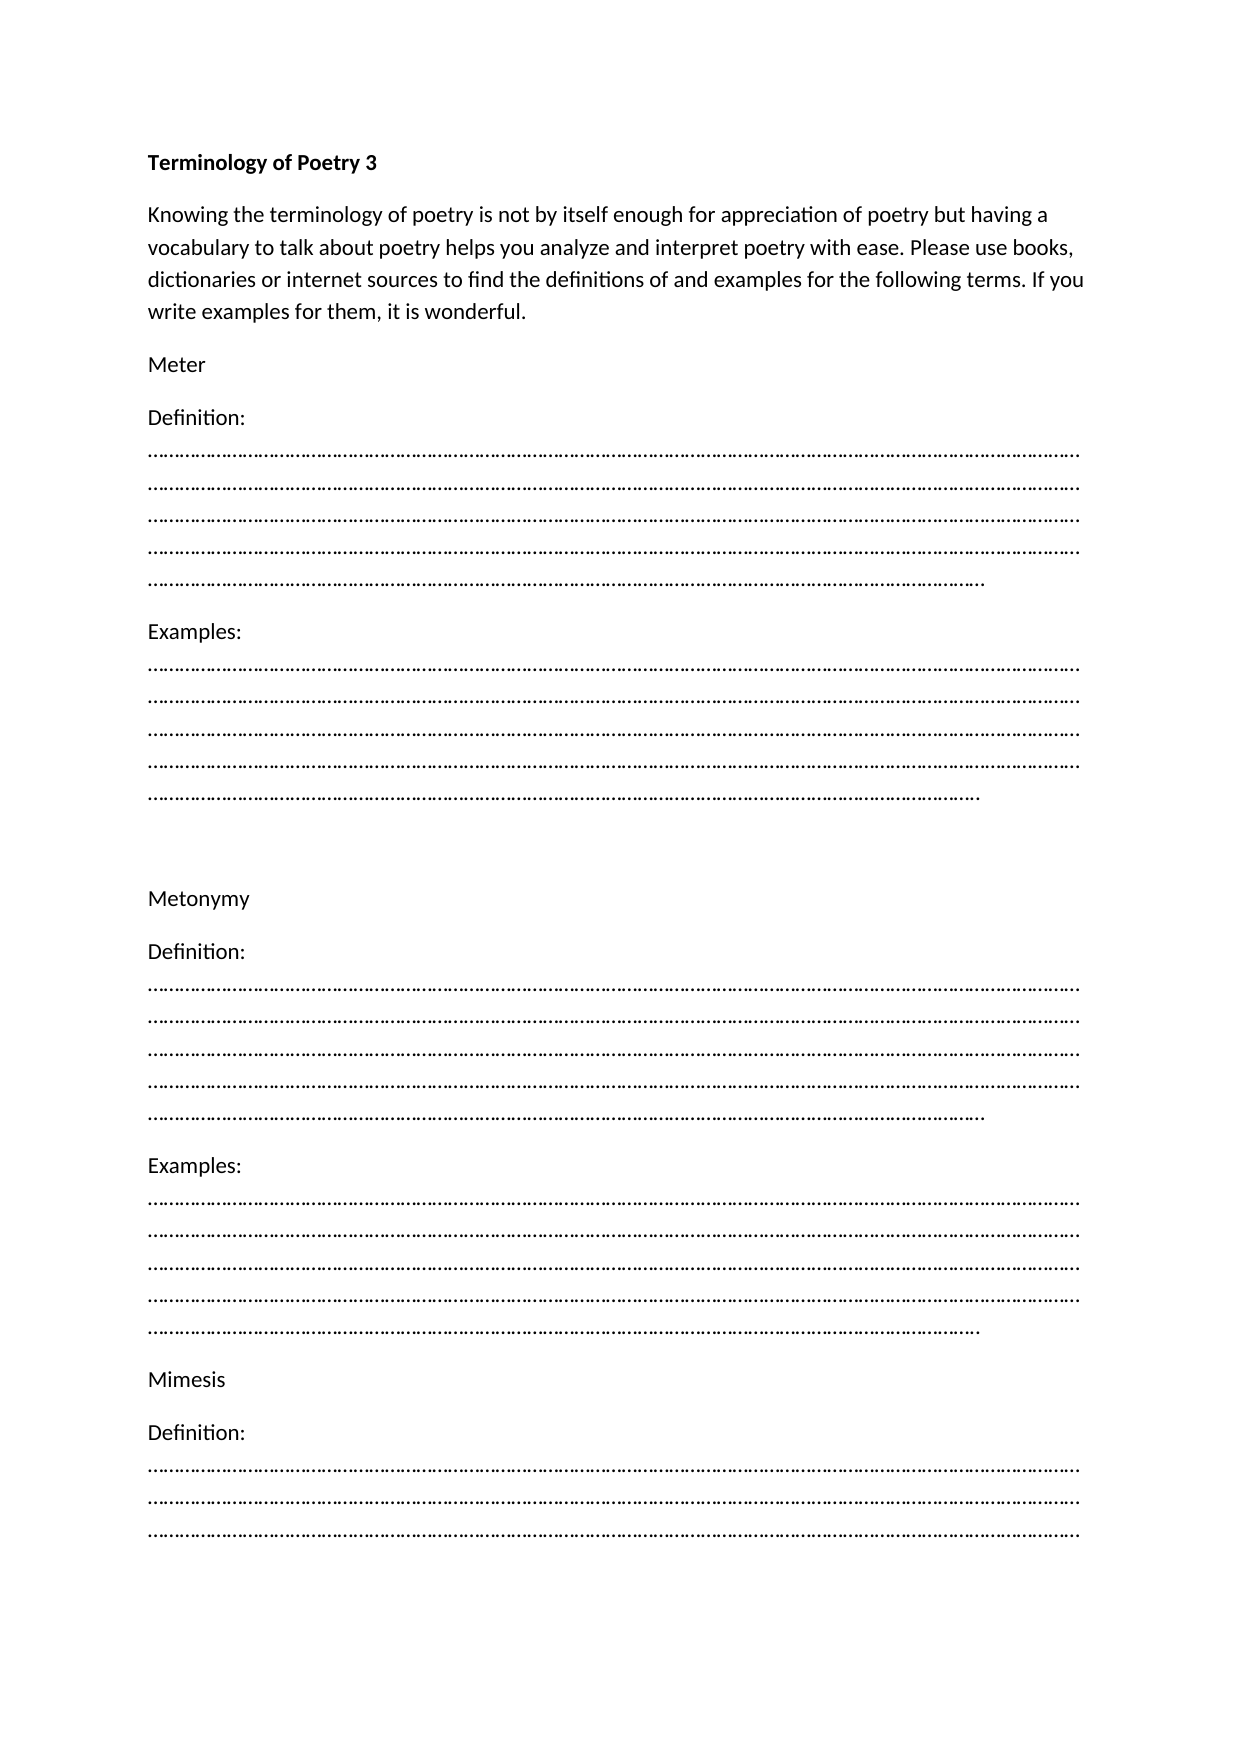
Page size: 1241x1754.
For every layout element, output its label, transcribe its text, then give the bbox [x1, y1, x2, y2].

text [148, 1418, 1093, 1543]
text Meter [148, 350, 1093, 378]
text Terminology of Poetry 3 [148, 148, 1093, 176]
text Knowing the terminology of poetry is not by itself enough for appreciation of poetry but having a vocabulary to talk about poetry helps you analyze and interpret poetry with ease. Please use books, dictionaries or internet sources to find the definitions of and examples for the following terms. If you write examples for them, it is wonderful. [148, 201, 1093, 325]
text Mimesis [148, 1365, 1093, 1393]
text Metonymy [148, 884, 1093, 912]
